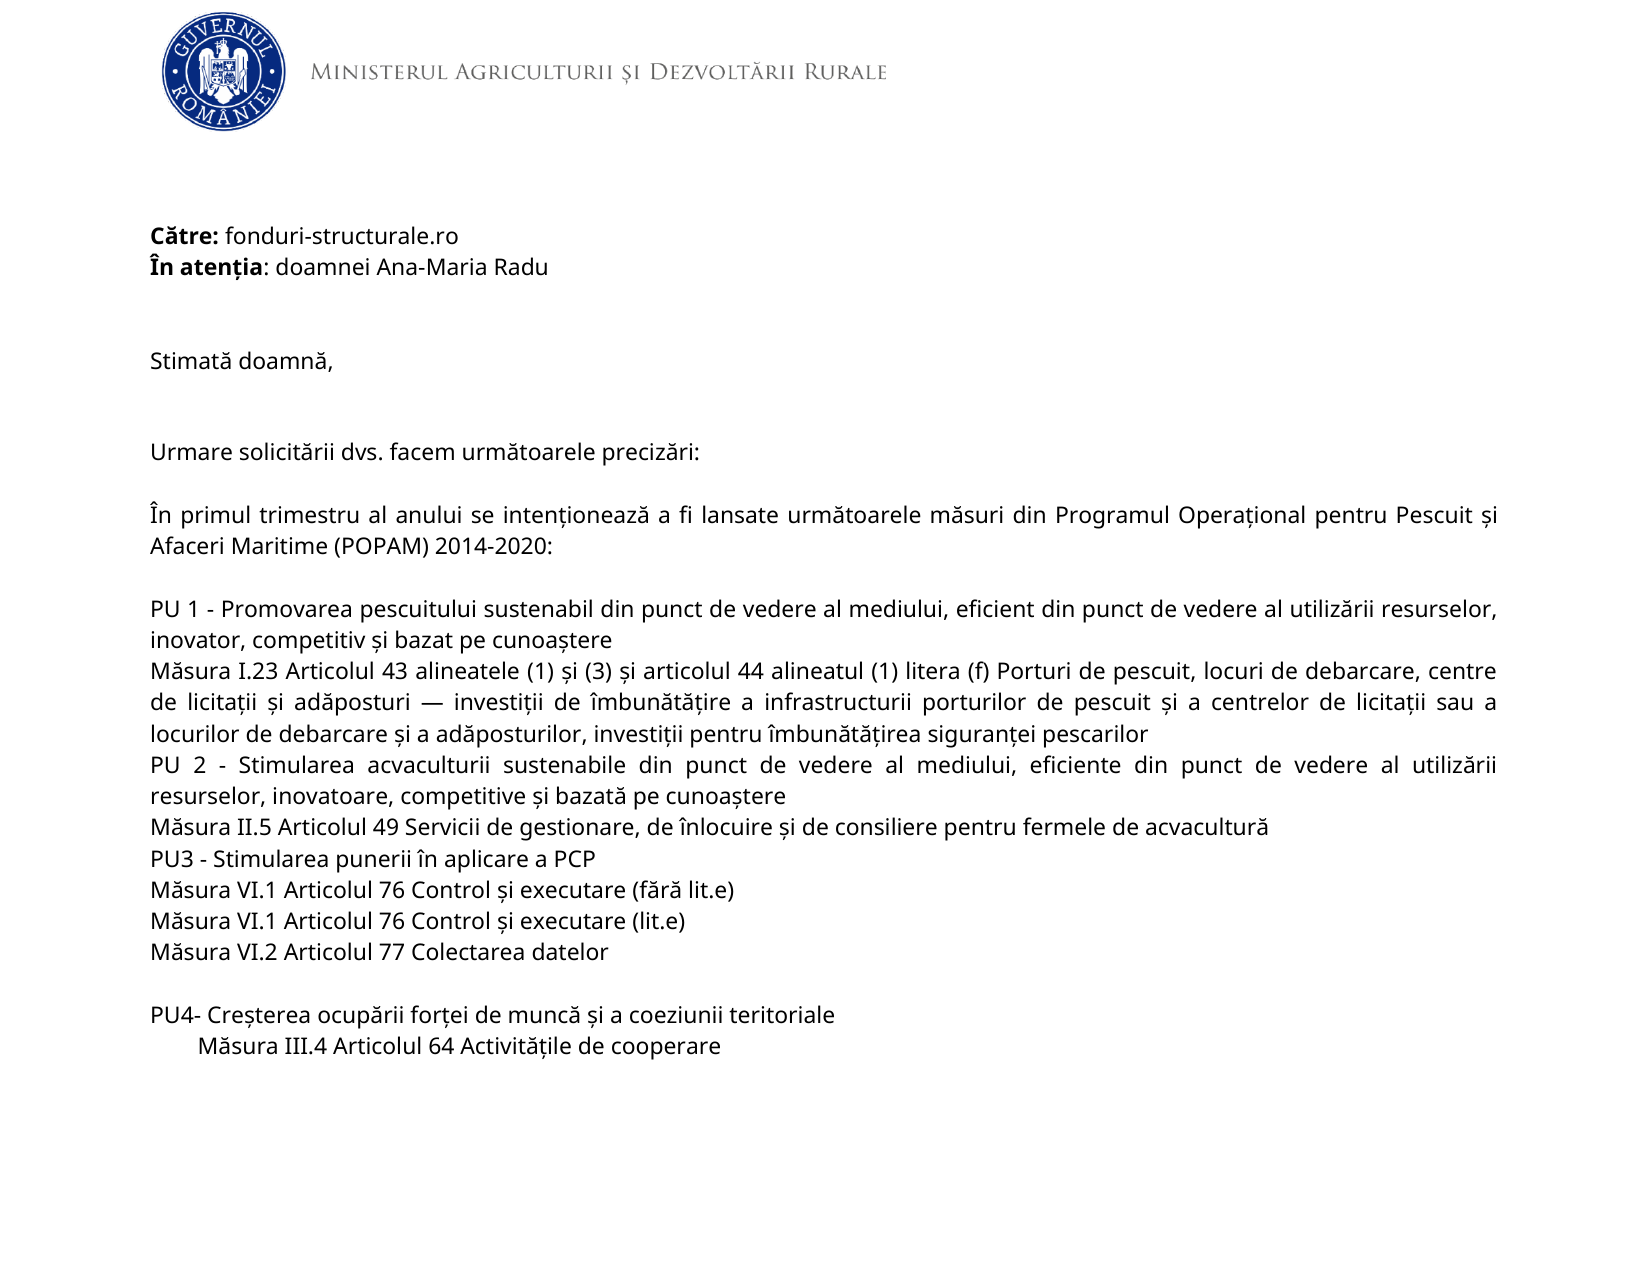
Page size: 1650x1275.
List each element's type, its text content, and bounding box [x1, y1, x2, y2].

text Măsura VI.2 Articolul 77 Colectarea datelor [150, 936, 1500, 967]
text Stimată doamnă, [150, 345, 1500, 376]
text PU3 - Stimularea punerii în aplicare a PCP [150, 842, 1500, 874]
text Urmare solicitării dvs. facem următoarele precizări: [150, 436, 1500, 467]
text PU 1 - Promovarea pescuitului sustenabil din punct de vedere al mediului, eficient din punct de vedere al utilizării resurselor, inovator, competitiv și bazat pe cunoaștere [150, 592, 1500, 655]
text Măsura II.5 Articolul 49 Servicii de gestionare, de înlocuire și de consiliere pentru fermele de acvacultură [150, 811, 1500, 842]
text Măsura VI.1 Articolul 76 Control și executare (lit.e) [150, 905, 1500, 936]
text PU 2 - Stimularea acvaculturii sustenabile din punct de vedere al mediului, eficiente din punct de vedere al utilizării resurselor, inovatoare, competitive și bazată pe cunoaștere [150, 749, 1500, 811]
text În primul trimestru al anului se intenționează a fi lansate următoarele măsuri din Programul Operațional pentru Pescuit și Afaceri Maritime (POPAM) 2014-2020: [150, 499, 1500, 561]
text Către: fonduri-structurale.ro [150, 220, 1500, 251]
text Măsura VI.1 Articolul 76 Control și executare (fără lit.e) [150, 874, 1500, 905]
text În atenția: doamnei Ana-Maria Radu [150, 251, 1500, 282]
text Măsura I.23 Articolul 43 alineatele (1) și (3) și articolul 44 alineatul (1) litera (f) Porturi de pescuit, locuri de debarcare, centre de licitații și adăposturi — investiții de îmbunătățire a infrastructurii porturilor de pescuit și a centrelor de licitații sau a locurilor de debarcare și a adăposturilor, investiții pentru îmbunătățirea siguranței pescarilor [150, 655, 1500, 749]
text PU4- Creșterea ocupării forței de muncă și a coeziunii teritoriale [150, 999, 1500, 1030]
picture [161, 11, 886, 132]
text Măsura III.4 Articolul 64 Activitățile de cooperare [150, 1030, 1500, 1061]
